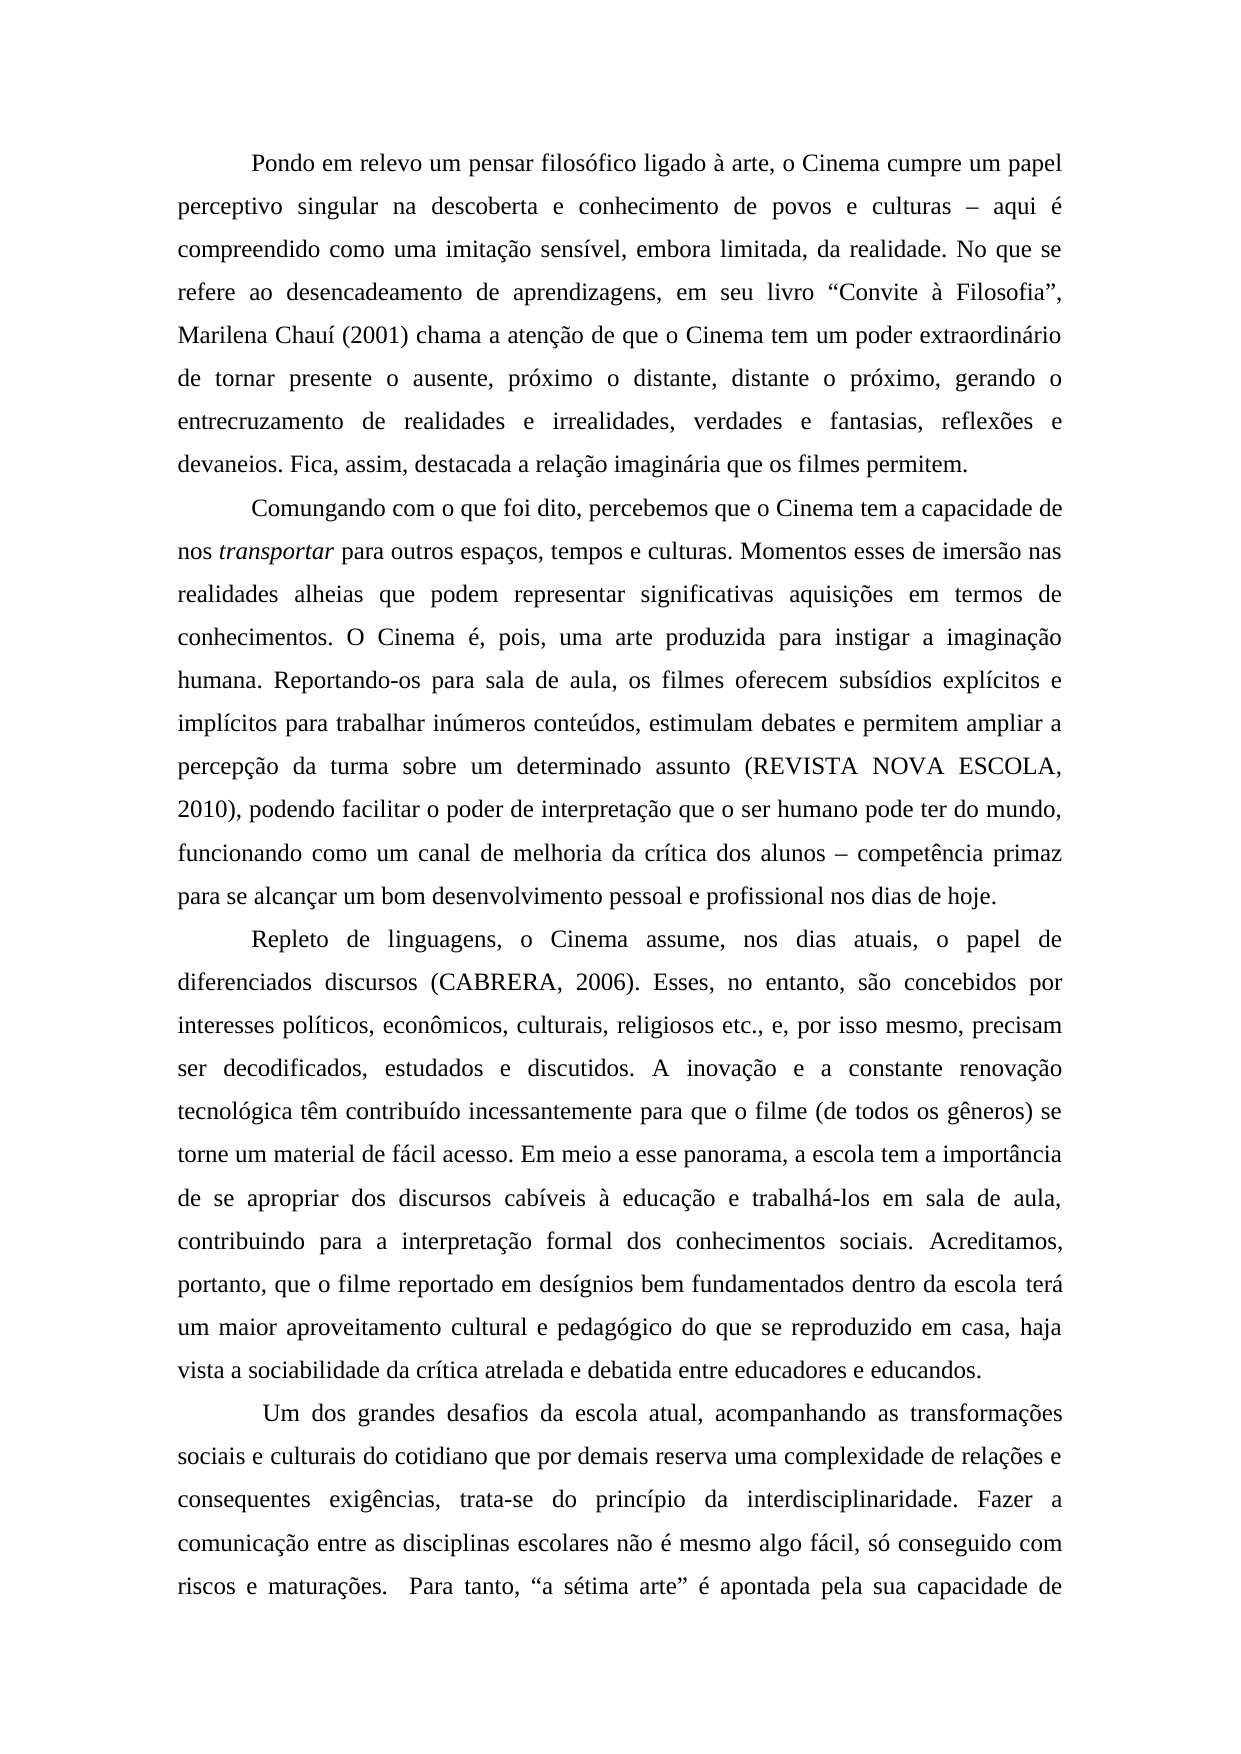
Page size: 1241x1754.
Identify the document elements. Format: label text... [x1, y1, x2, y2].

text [177, 1398, 1063, 1599]
text Comungando com o que foi dito, percebemos que o Cinema tem a capacidade de nos transportar para outros espaços, tempos e culturas. Momentos esses de imersão nas realidades alheias que podem representar significativas aquisições em termos de conhecimentos. O Cinema é, pois, uma arte produzida para instigar a imaginação humana. Reportando-os para sala de aula, os filmes oferecem subsídios explícitos e implícitos para trabalhar inúmeros conteúdos, estimulam debates e permitem ampliar a percepção da turma sobre um determinado assunto (REVISTA NOVA ESCOLA, 2010), podendo facilitar o poder de interpretação que o ser humano pode ter do mundo, funcionando como um canal de melhoria da crítica dos alunos – competência primaz para se alcançar um bom desenvolvimento pessoal e profissional nos dias de hoje. [177, 493, 1063, 909]
text Repleto de linguagens, o Cinema assume, nos dias atuais, o papel de diferenciados discursos (CABRERA, 2006). Esses, no entanto, são concebidos por interesses políticos, econômicos, culturais, religiosos etc., e, por isso mesmo, precisam ser decodificados, estudados e discutidos. A inovação e a constante renovação tecnológica têm contribuído incessantemente para que o filme (de todos os gêneros) se torne um material de fácil acesso. Em meio a esse panorama, a escola tem a importância de se apropriar dos discursos cabíveis à educação e trabalhá-los em sala de aula, contribuindo para a interpretação formal dos conhecimentos sociais. Acreditamos, portanto, que o filme reportado em desígnios bem fundamentados dentro da escola terá um maior aproveitamento cultural e pedagógico do que se reproduzido em casa, haja vista a sociabilidade da crítica atrelada e debatida entre educadores e educandos. [177, 924, 1063, 1384]
text Pondo em relevo um pensar filosófico ligado à arte, o Cinema cumpre um papel perceptivo singular na descoberta e conhecimento de povos e culturas – aqui é compreendido como uma imitação sensível, embora limitada, da realidade. No que se refere ao desencadeamento de aprendizagens, em seu livro “Convite à Filosofia”, Marilena Chauí (2001) chama a atenção de que o Cinema tem um poder extraordinário de tornar presente o ausente, próximo o distante, distante o próximo, gerando o entrecruzamento de realidades e irrealidades, verdades e fantasias, reflexões e devaneios. Fica, assim, destacada a relação imaginária que os filmes permitem. [177, 148, 1063, 478]
